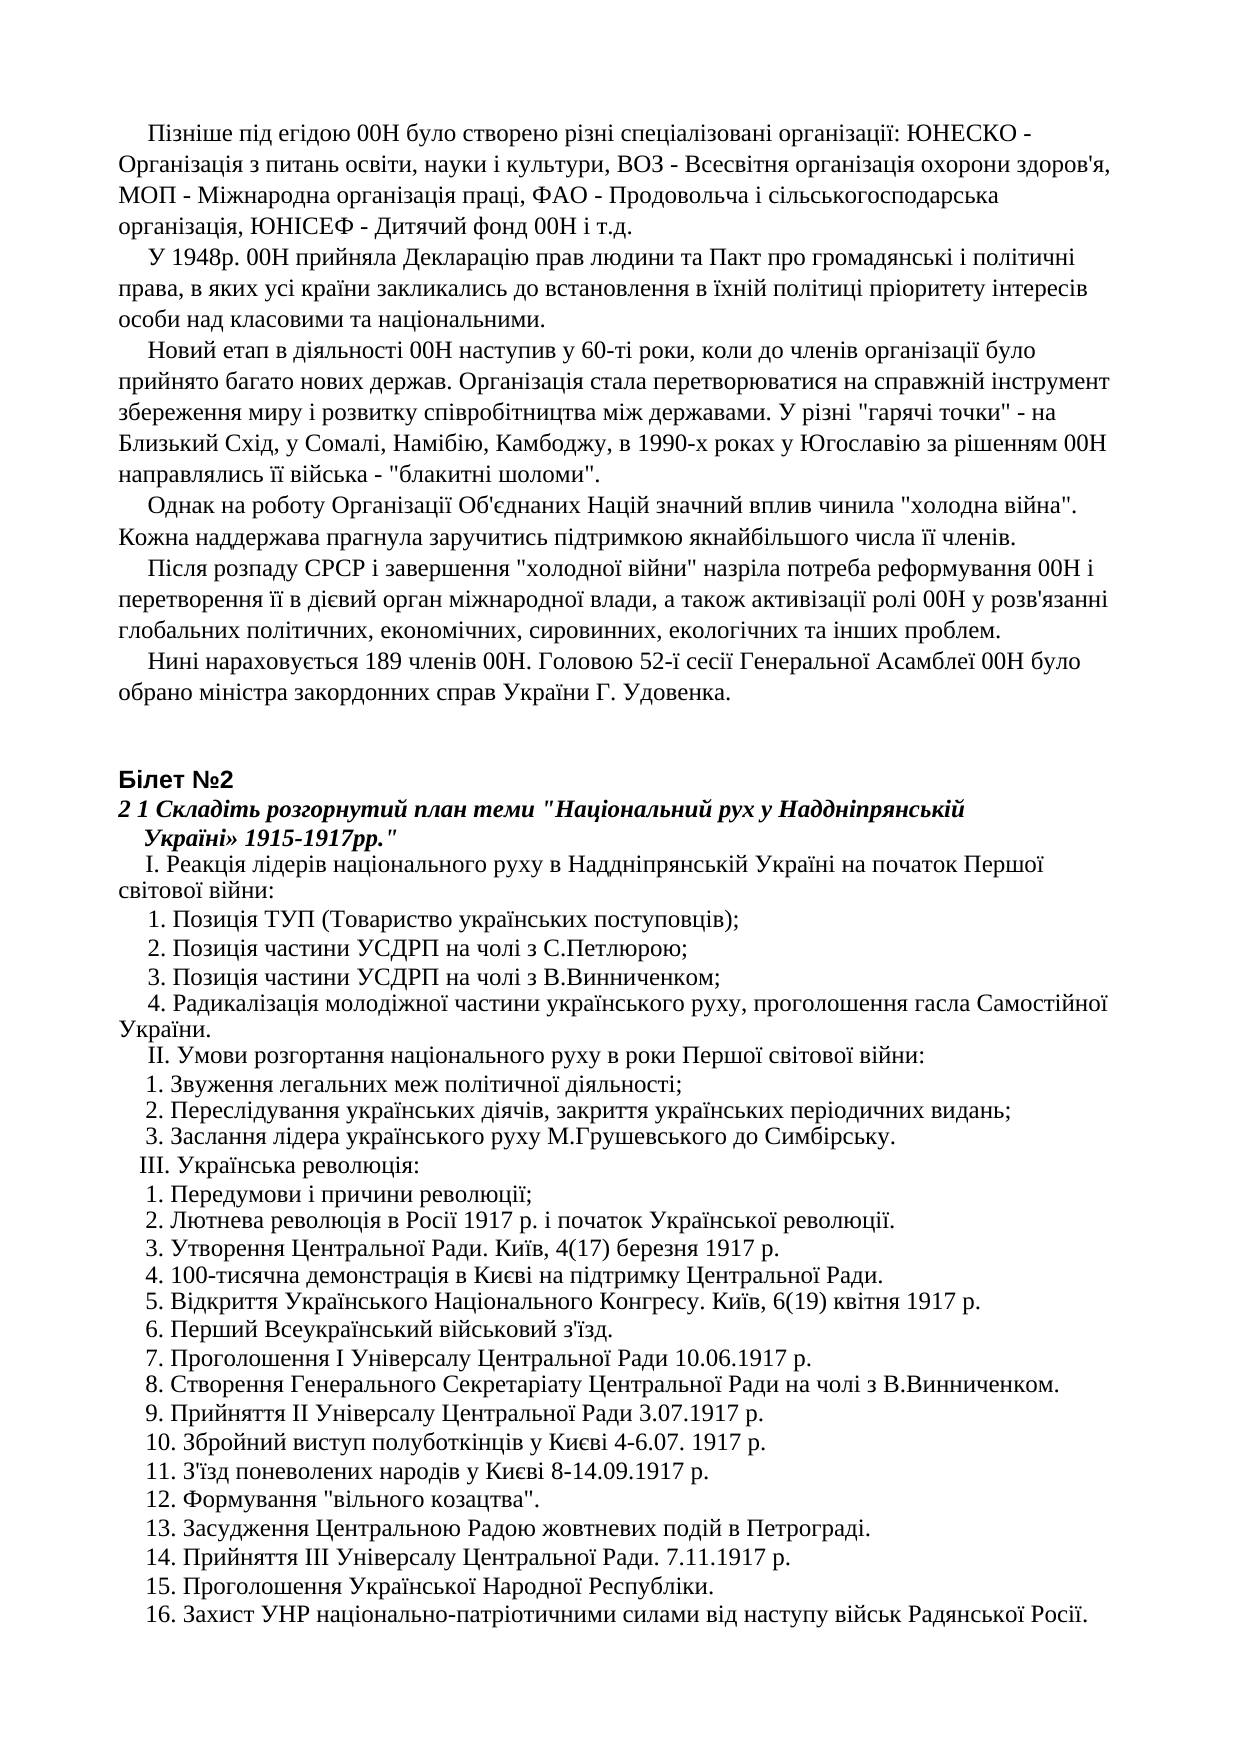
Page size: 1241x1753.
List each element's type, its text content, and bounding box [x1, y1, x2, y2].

text 16. Захист УНР національно-патріотичними силами від наступу військ Радянської Росії. [118, 1599, 1122, 1628]
text Після розпаду СРСР і завершення "холодної війни" назріла потреба реформування 00Н і перетворення її в дієвий орган міжнародної влади, а також активізації ролі 00Н у розв'язанні глобальних політичних, економічних, сировинних, екологічних та інших проблем. [118, 553, 1122, 643]
text У 1948р. 00Н прийняла Декларацію прав людини та Пакт про громадянські і політичні права, в яких усі країни закликались до встановлення в їхній політиці пріоритету інтересів особи над класовими та національними. [118, 242, 1122, 333]
text 1. Звуження легальних меж політичної діяльності; [118, 1069, 1122, 1098]
text 3. Утворення Центральної Ради. Київ, 4(17) березня 1917 р. [118, 1233, 1122, 1262]
text 11. З'їзд поневолених народів у Києві 8-14.09.1917 р. [118, 1456, 1122, 1484]
text 7. Проголошення І Універсалу Центральної Ради 10.06.1917 р. [118, 1343, 1122, 1372]
text 2. Лютнева революція в Росії 1917 р. і початок Української революції. [118, 1207, 1122, 1233]
text 14. Прийняття III Універсалу Центральної Ради. 7.11.1917 р. [118, 1542, 1122, 1571]
text Однак на роботу Організації Об'єднаних Націй значний вплив чинила "холодна війна". Кожна наддержава прагнула заручитись підтримкою якнайбільшого числа її членів. [118, 491, 1122, 550]
text Нині нараховується 189 членів 00Н. Головою 52-ї сесії Генеральної Асамблеї 00Н було обрано міністра закордонних справ України Г. Удовенка. [118, 646, 1122, 706]
text 3. Заслання лідера українського руху М.Грушевського до Симбірську. [118, 1124, 1122, 1150]
text 6. Перший Всеукраїнський військовий з'їзд. [118, 1314, 1122, 1343]
text 2. Позиція частини УСДРП на чолі з С.Петлюрою; [118, 933, 1122, 962]
text 4. Радикалізація молодіжної частини українського руху, проголошення гасла Самостійної України. [118, 990, 1122, 1043]
text 9. Прийняття II Універсалу Центральної Ради 3.07.1917 р. [118, 1398, 1122, 1427]
text 4. 100-тисячна демонстрація в Києві на підтримку Центральної Ради. [118, 1262, 1122, 1288]
text 5. Відкриття Українського Національного Конгресу. Київ, 6(19) квітня 1917 р. [118, 1288, 1122, 1314]
text 10. Збройний виступ полуботкінців у Києві 4-6.07. 1917 р. [118, 1427, 1122, 1456]
text Новий етап в діяльності 00Н наступив у 60-ті роки, коли до членів організації було прийнято багато нових держав. Організація стала перетворюватися на справжній інструмент збереження миру і розвитку співробітництва між державами. У різні "гарячі точки" - на Близький Схід, у Сомалі, Намібію, Камбоджу, в 1990-х роках у Югославію за рішенням 00Н направлялись її війська - "блакитні шоломи". [118, 335, 1122, 488]
text 15. Проголошення Української Народної Республіки. [118, 1571, 1122, 1599]
text 8. Створення Генерального Секретаріату Центральної Ради на чолі з В.Винниченком. [118, 1372, 1122, 1398]
text III. Українська революція: [139, 1150, 1122, 1179]
text Білет №2 [118, 765, 1122, 794]
text II. Умови розгортання національного руху в роки Першої світової війни: [118, 1043, 1122, 1069]
text Пізніше під егідою 00Н було створено різні спеціалізовані організації: ЮНЕСКО - Організація з питань освіти, науки і культури, ВОЗ - Всесвітня організація охорони здоров'я, МОП - Міжнародна організація праці, ФАО - Продовольча і сільськогосподарська організація, ЮНІСЕФ - Дитячий фонд 00Н і т.д. [118, 118, 1122, 240]
text 13. Засудження Центральною Радою жовтневих подій в Петрограді. [118, 1513, 1122, 1542]
text 12. Формування "вільного козацтва". [118, 1484, 1122, 1513]
text 3. Позиція частини УСДРП на чолі з В.Винниченком; [118, 962, 1122, 990]
text 2. Переслідування українських діячів, закриття українських періодичних видань; [118, 1098, 1122, 1124]
text 1. Передумови і причини революції; [118, 1179, 1122, 1207]
text 2 1 Складіть розгорнутий план теми "Національний рух у Наддніпрянській Україні» 1915-1917рр." [118, 794, 1039, 852]
text 1. Позиція ТУП (Товариство українських поступовців); [118, 904, 1122, 933]
text І. Реакція лідерів національного руху в Наддніпрянській Україні на початок Першої світової війни: [118, 852, 1122, 904]
